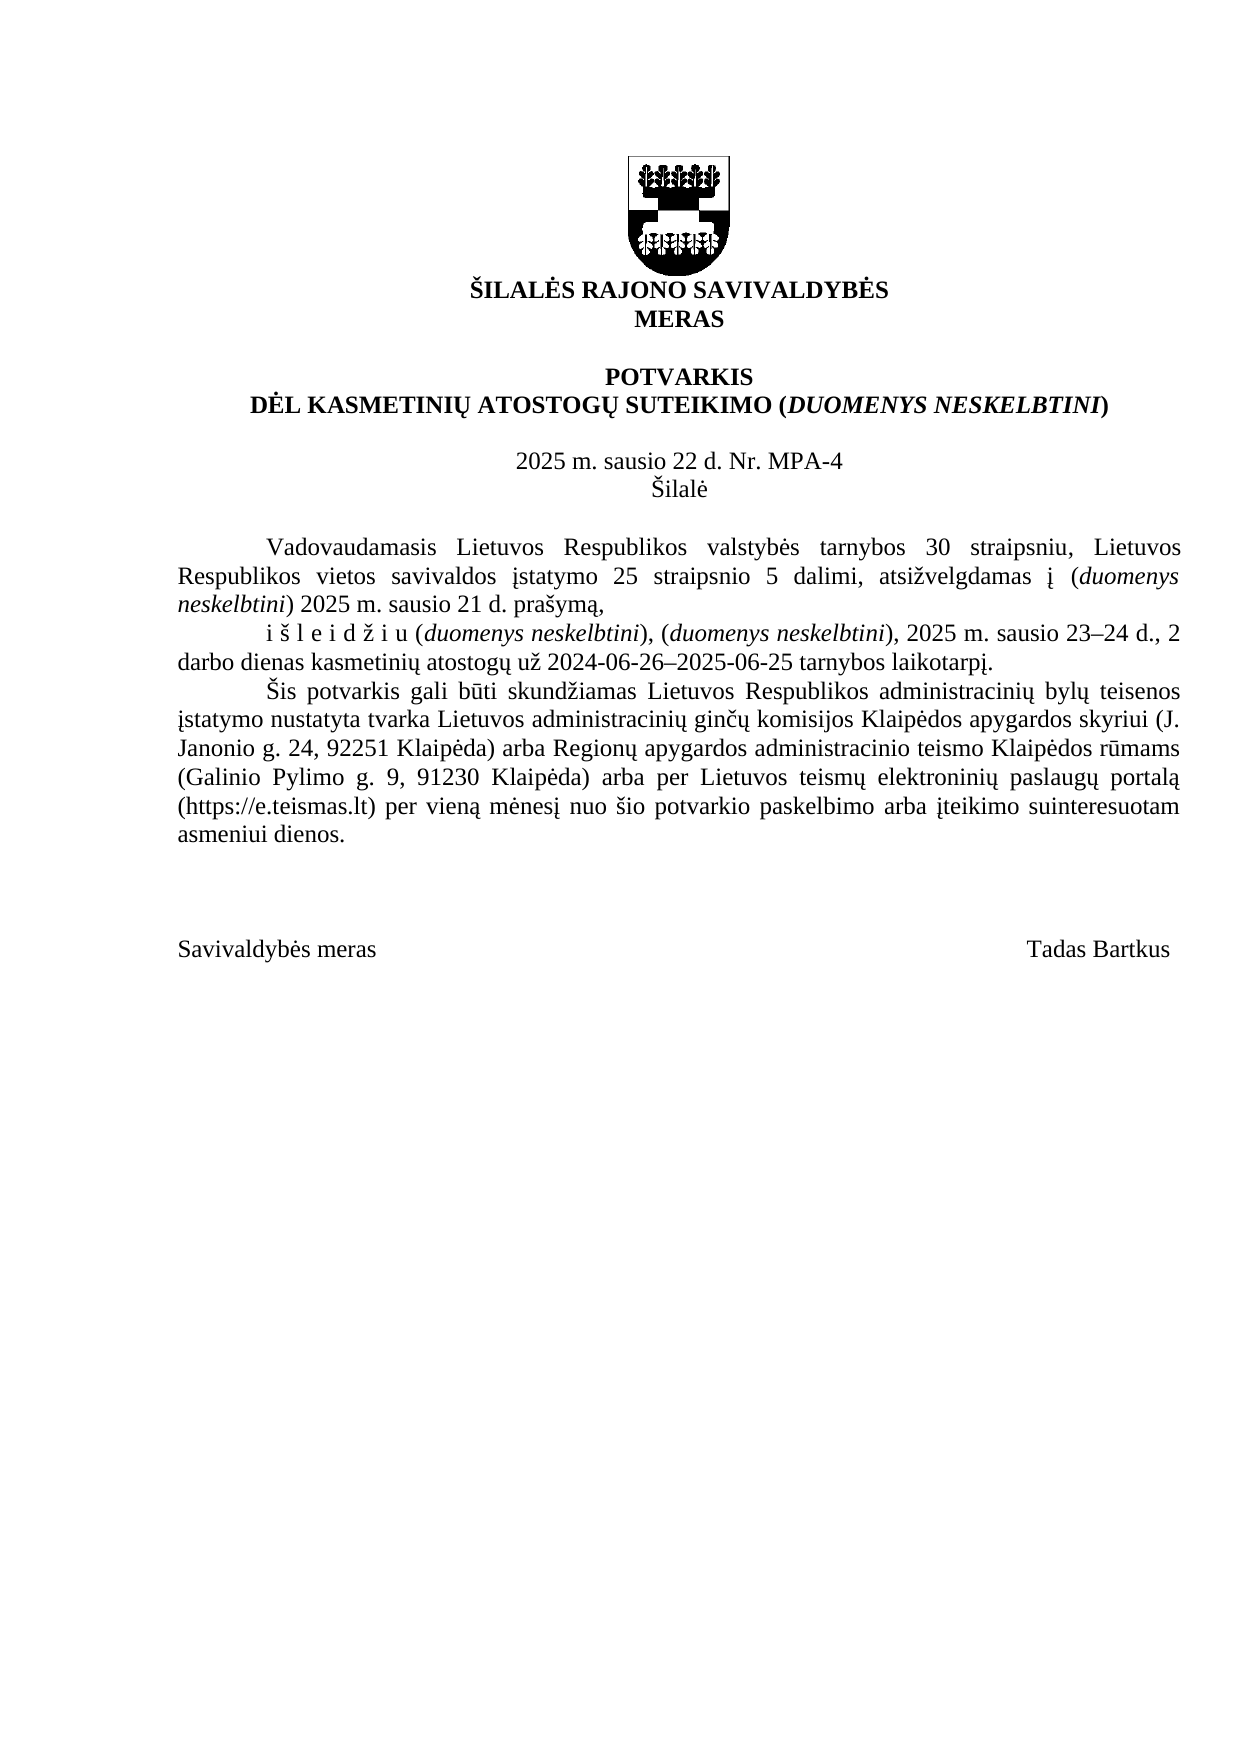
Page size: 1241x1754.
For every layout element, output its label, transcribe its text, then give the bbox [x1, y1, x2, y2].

title POTVARKIS [177, 362, 1181, 391]
text Šilalė [177, 474, 1181, 503]
title DĖL KASMETINIŲ ATOSTOGŲ SUTEIKIMO (DUOMENYS NESKELBTINI) [177, 391, 1181, 419]
text Savivaldybės meras Tadas Bartkus [177, 934, 1181, 963]
text i š l e i d ž i u (duomenys neskelbtini), (duomenys neskelbtini), 2025 m. sausio 23–24 d., 2 darbo dienas kasmetinių atostogų už 2024-06-26–2025-06-25 tarnybos laikotarpį. [177, 618, 1181, 676]
text MERAS [177, 304, 1181, 333]
picture [626, 152, 733, 276]
text Vadovaudamasis Lietuvos Respublikos valstybės tarnybos 30 straipsniu, Lietuvos Respublikos vietos savivaldos įstatymo 25 straipsnio 5 dalimi, atsižvelgdamas į (duomenys neskelbtini) 2025 m. sausio 21 d. prašymą, [177, 532, 1181, 618]
text 2025 m. sausio 22 d. Nr. MPA-4 [177, 446, 1181, 474]
text ŠILALĖS RAJONO SAVIVALDYBĖS [177, 276, 1181, 304]
